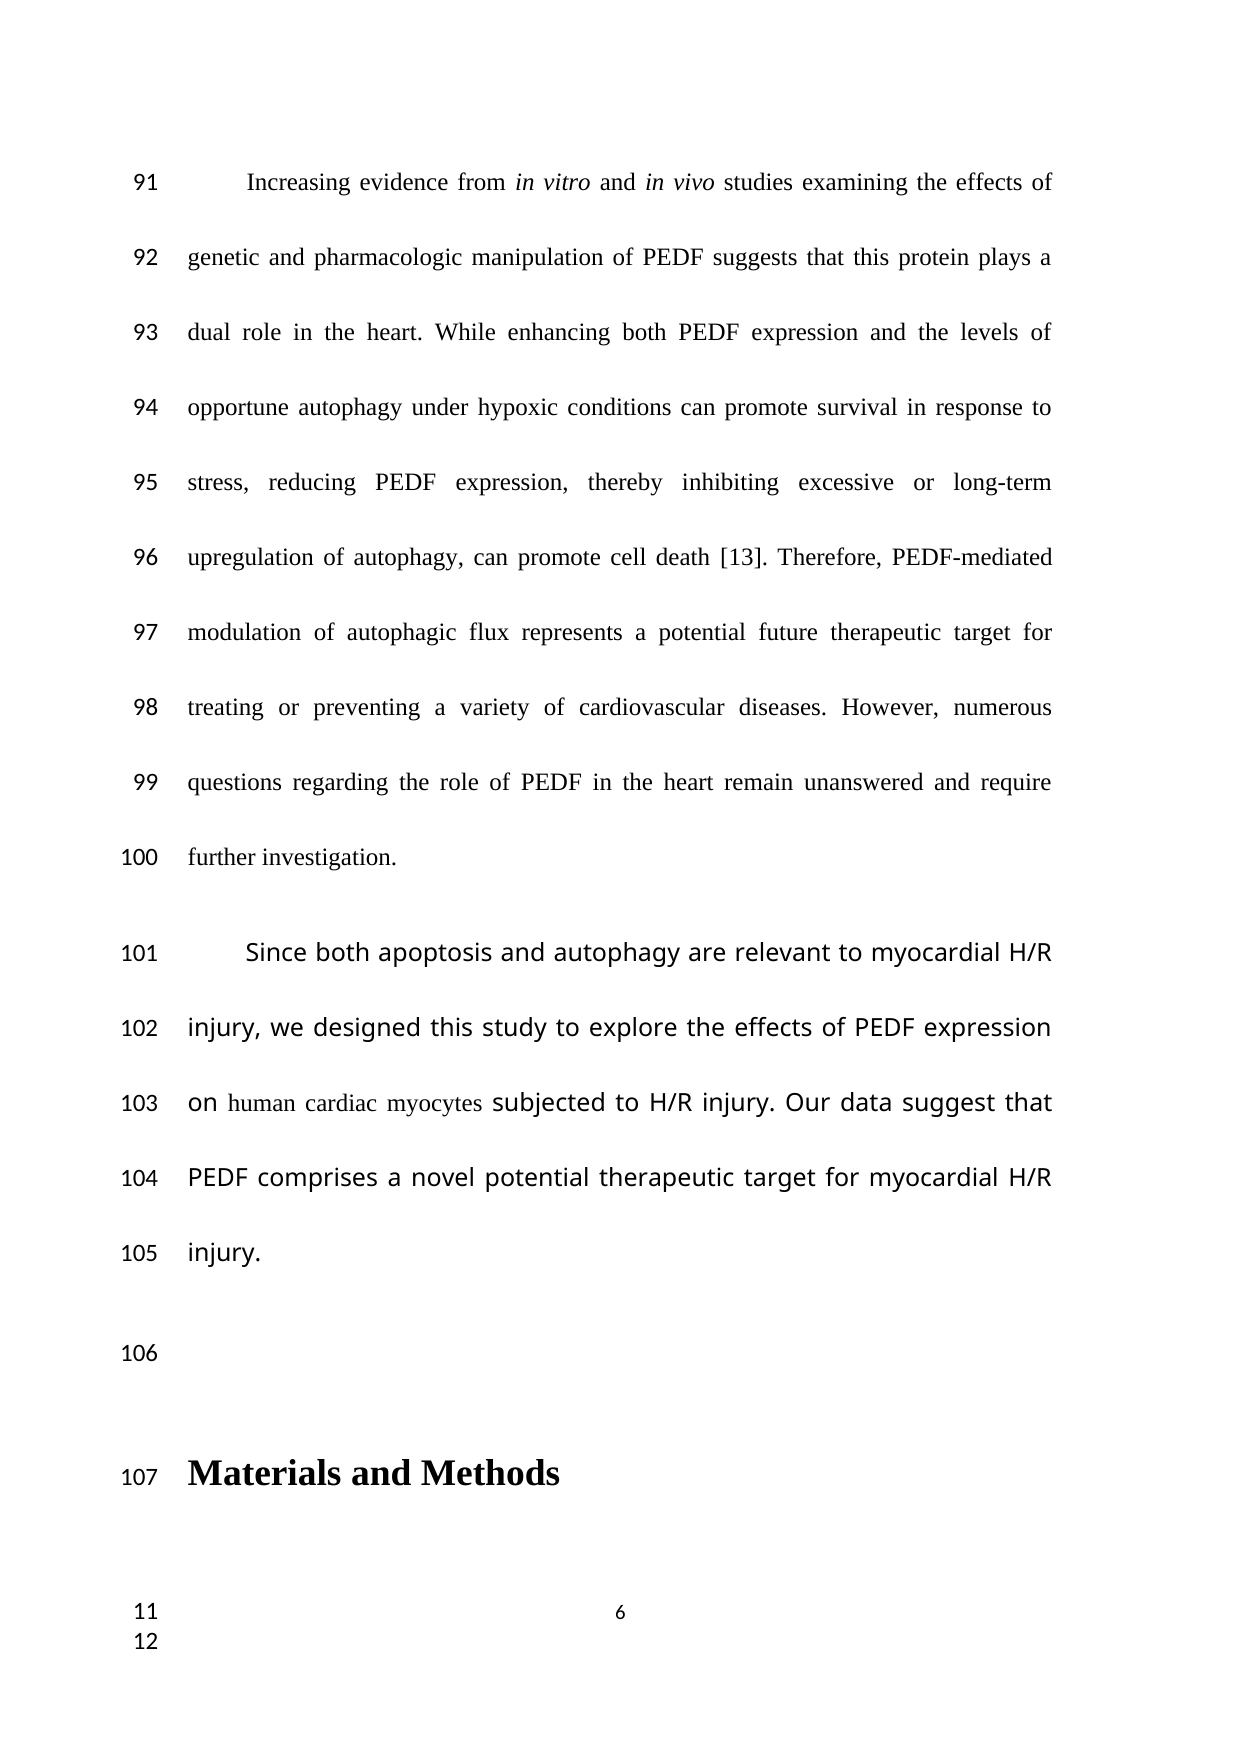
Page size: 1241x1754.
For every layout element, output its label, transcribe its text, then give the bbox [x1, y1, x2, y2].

text Materials and Methods [187, 1434, 1053, 1509]
text Since both apoptosis and autophagy are relevant to myocardial H/R injury, we designed this study to explore the effects of PEDF expression on human cardiac myocytes subjected to H/R injury. Our data suggest that PEDF comprises a novel potential therapeutic target for myocardial H/R injury. [187, 933, 1053, 1270]
text Increasing evidence from in vitro and in vivo studies examining the effects of genetic and pharmacologic manipulation of PEDF suggests that this protein plays a dual role in the heart. While enhancing both PEDF expression and the levels of opportune autophagy under hypoxic conditions can promote survival in response to stress, reducing PEDF expression, thereby inhibiting excessive or long-term upregulation of autophagy, can promote cell death [13]. Therefore, PEDF-mediated modulation of autophagic flux represents a potential future therapeutic target for treating or preventing a variety of cardiovascular diseases. However, numerous questions regarding the role of PEDF in the heart remain unanswered and require further investigation. [187, 162, 1053, 875]
